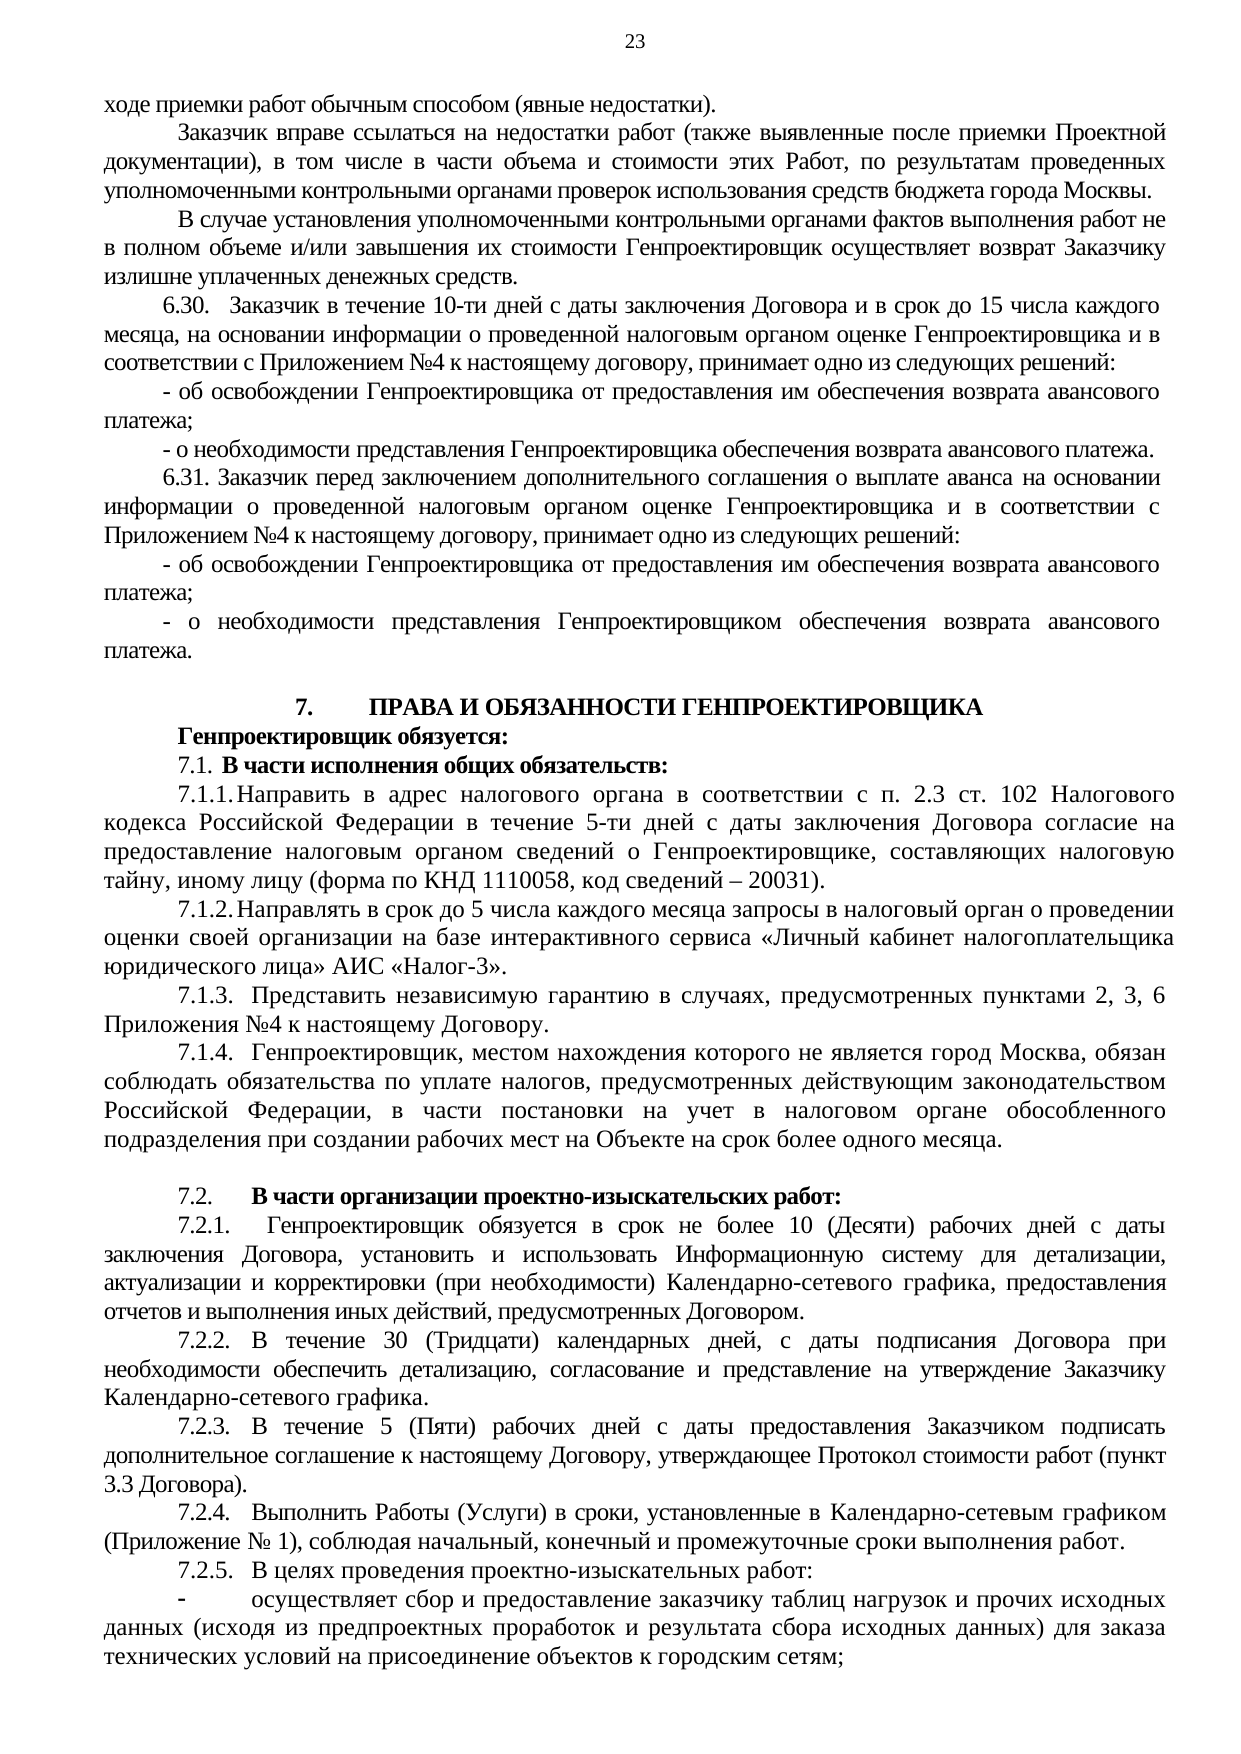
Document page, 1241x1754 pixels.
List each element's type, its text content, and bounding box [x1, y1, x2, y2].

list Заказчик вправе ссылаться на недостатки работ (также выявленные после приемки Проектной документации), в том числе в части объема и стоимости этих Работ, по результатам проведенных уполномоченными контрольными органами проверок использования средств бюджета города Москвы. [103, 117, 1167, 204]
list осуществляет сбор и предоставление заказчику таблиц нагрузок и прочих исходных данных (исходя из предпроектных проработок и результата сбора исходных данных) для заказа технических условий на присоединение объектов к городским сетям; [103, 1584, 1167, 1670]
list В течение 5 (Пяти) рабочих дней с даты предоставления Заказчиком подписать дополнительное соглашение к настоящему Договору, утверждающее Протокол стоимости работ (пункт 3.3 Договора). [103, 1411, 1167, 1497]
text - о необходимости представления Генпроектировщика обеспечения возврата авансового платежа. [103, 434, 1161, 462]
subtitle В части исполнения общих обязательств: [103, 750, 1176, 779]
list ПРАВА И ОБЯЗАННОСТИ ГЕНПРОЕКТИРОВЩИКА [103, 692, 1175, 721]
list Генпроектировщик, местом нахождения которого не является город Москва, обязан соблюдать обязательства по уплате налогов, предусмотренных действующим законодательством Российской Федерации, в части постановки на учет в налоговом органе обособленного подразделения при создании рабочих мест на Объекте на срок более одного месяца. [103, 1037, 1167, 1152]
text - об освобождении Генпроектировщика от предоставления им обеспечения возврата авансового платежа; [103, 549, 1161, 606]
text 6.31. Заказчик перед заключением дополнительного соглашения о выплате аванса на основании информации о проведенной налоговым органом оценке Генпроектировщика и в соответствии с Приложением №4 к настоящему договору, принимает одно из следующих решений: [103, 462, 1161, 549]
list - об освобождении Генпроектировщика от предоставления им обеспечения возврата авансового платежа; [103, 376, 1161, 434]
text - о необходимости представления Генпроектировщиком обеспечения возврата авансового платежа. [103, 606, 1161, 664]
text Генпроектировщик обязуется: [103, 721, 1167, 750]
subtitle Направлять в срок до 5 числа каждого месяца запросы в налоговый орган о проведении оценки своей организации на базе интерактивного сервиса «Личный кабинет налогоплательщика юридического лица» АИС «Налог-3». [103, 894, 1176, 980]
list Представить независимую гарантию в случаях, предусмотренных пунктами 2, 3, 6 Приложения №4 к настоящему Договору. [103, 980, 1167, 1037]
list В течение 30 (Тридцати) календарных дней, с даты подписания Договора при необходимости обеспечить детализацию, согласование и представление на утверждение Заказчику Календарно-сетевого графика. [103, 1325, 1167, 1411]
list В целях проведения проектно-изыскательных работ: [103, 1555, 1167, 1584]
list Выполнить Работы (Услуги) в сроки, установленные в Календарно-сетевым графиком (Приложение № 1), соблюдая начальный, конечный и промежуточные сроки выполнения работ. [103, 1497, 1167, 1555]
list Генпроектировщик обязуется в срок не более 10 (Десяти) рабочих дней с даты заключения Договора, установить и использовать Информационную систему для детализации, актуализации и корректировки (при необходимости) Календарно-сетевого графика, предоставления отчетов и выполнения иных действий, предусмотренных Договором. [103, 1210, 1167, 1325]
list В случае установления уполномоченными контрольными органами фактов выполнения работ не в полном объеме и/или завышения их стоимости Генпроектировщик осуществляет возврат Заказчику излишне уплаченных денежных средств. [103, 204, 1167, 290]
subtitle В части организации проектно-изыскательских работ: [103, 1181, 1167, 1210]
subtitle Направить в адрес налогового органа в соответствии с п. 2.3 ст. 102 Налогового кодекса Российской Федерации в течение 5-ти дней с даты заключения Договора согласие на предоставление налоговым органом сведений о Генпроектировщике, составляющих налоговую тайну, иному лицу (форма по КНД 1110058, код сведений – 20031). [103, 779, 1176, 894]
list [103, 89, 1167, 117]
list Заказчик в течение 10-ти дней с даты заключения Договора и в срок до 15 числа каждого месяца, на основании информации о проведенной налоговым органом оценке Генпроектировщика и в соответствии с Приложением №4 к настоящему договору, принимает одно из следующих решений: [103, 290, 1161, 376]
